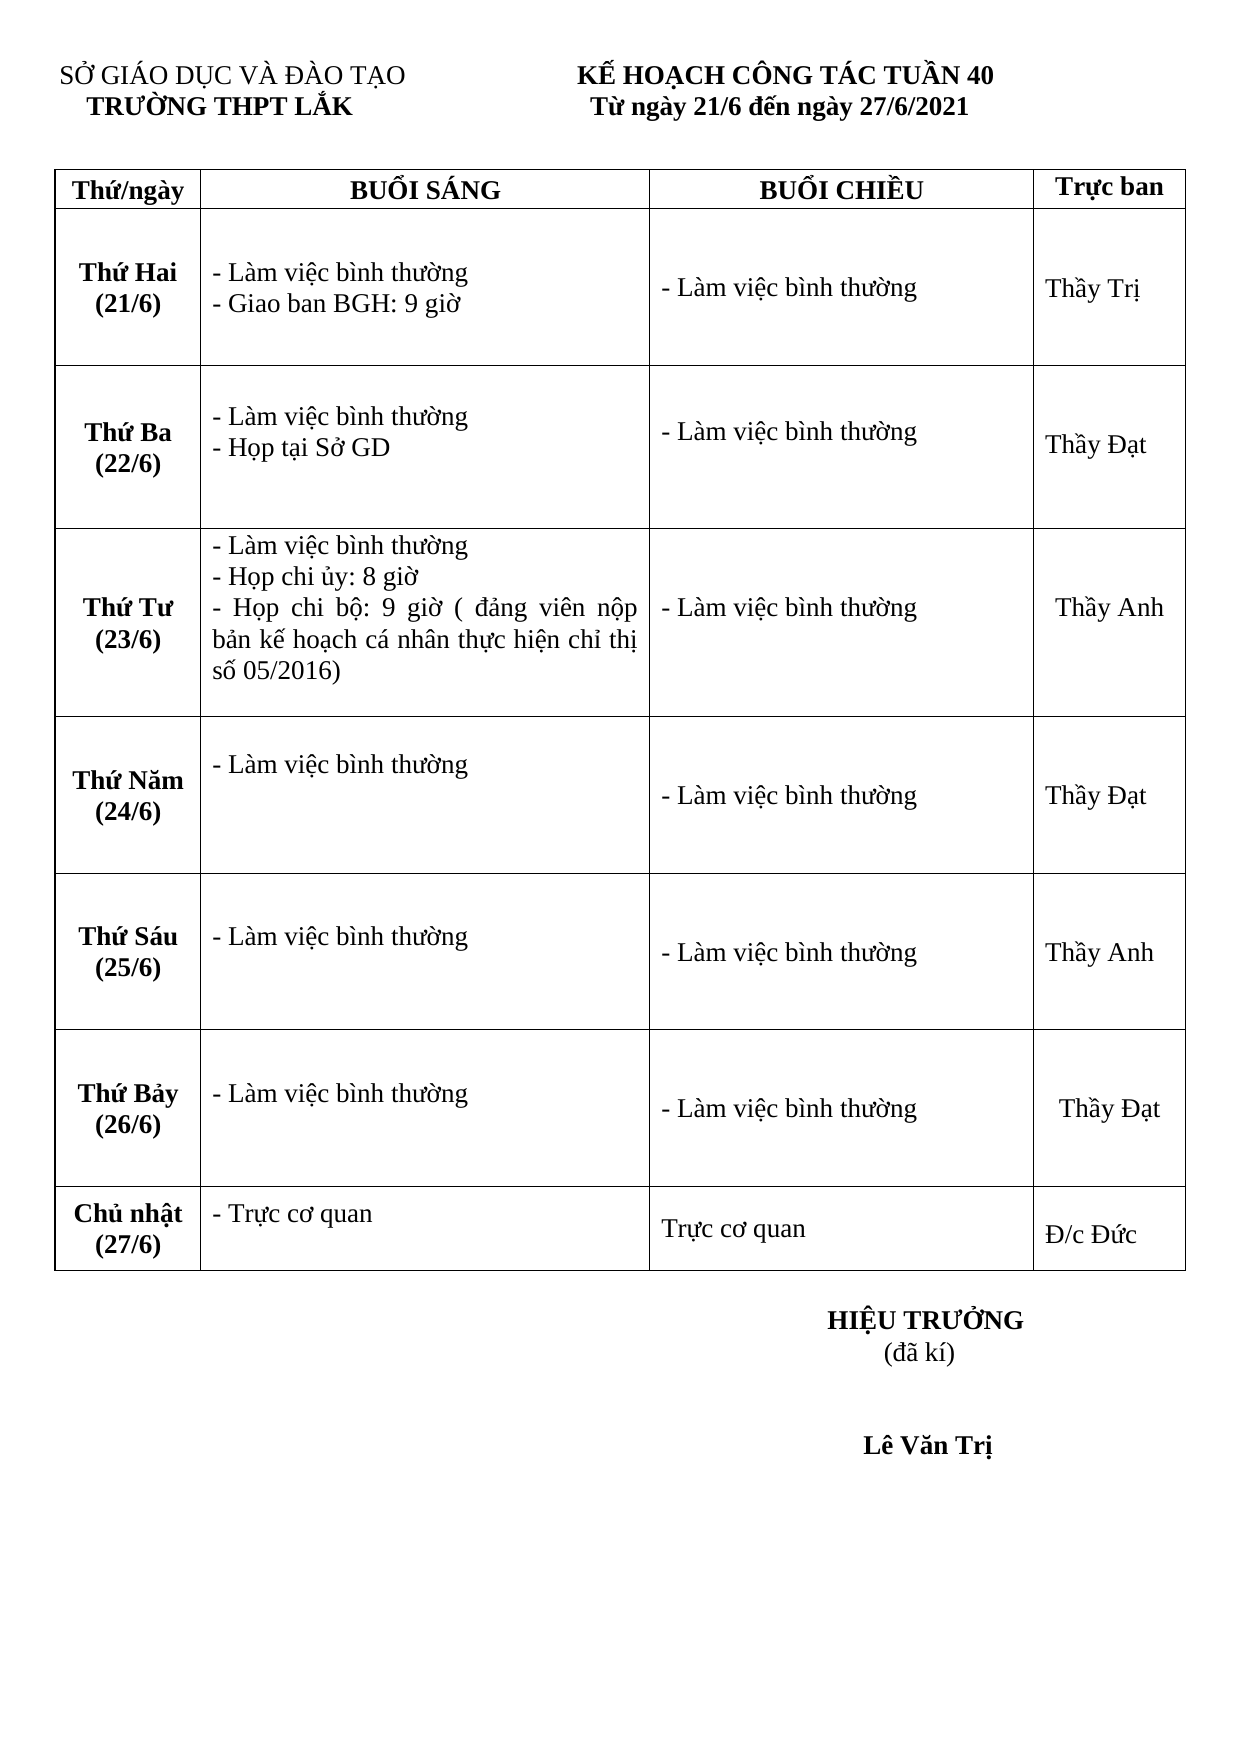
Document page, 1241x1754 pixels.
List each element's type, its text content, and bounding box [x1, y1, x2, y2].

table_cell Thầy Đạt [1034, 366, 1185, 528]
text Lê Văn Trị [59, 1429, 1181, 1460]
table_cell Thầy Đạt [1034, 717, 1185, 873]
text (đã kí) [59, 1336, 1181, 1367]
table_cell Thứ Hai (21/6) [56, 209, 200, 365]
table_cell - Làm việc bình thường [650, 529, 1033, 716]
table_header BUỔI CHIỀU [650, 170, 1033, 208]
table_header BUỔI SÁNG [201, 170, 649, 208]
table_cell - Làm việc bình thường - Họp chi ủy: 8 giờ - Họp chi bộ: 9 giờ ( đảng viên nộp bản kế hoạch cá nhân thực hiện chỉ thị số 05/2016) [201, 529, 649, 716]
text SỞ GIÁO DỤC VÀ ĐÀO TẠO KẾ HOẠCH CÔNG TÁC TUẦN 40 [59, 59, 1181, 90]
table_cell Thứ Năm (24/6) [56, 717, 200, 873]
table_cell - Làm việc bình thường [201, 874, 649, 1029]
table_cell - Làm việc bình thường [650, 717, 1033, 873]
table_cell Thầy Anh [1034, 874, 1185, 1029]
table_cell - Làm việc bình thường [201, 717, 649, 873]
table_cell - Làm việc bình thường [650, 874, 1033, 1029]
table_cell - Làm việc bình thường - Họp tại Sở GD [201, 366, 649, 528]
text HIỆU TRƯỞNG [59, 1304, 1192, 1336]
table_cell - Làm việc bình thường - Giao ban BGH: 9 giờ [201, 209, 649, 365]
table_header Trực ban [1034, 170, 1185, 208]
table_cell Thứ Sáu (25/6) [56, 874, 200, 1029]
table_cell Trực cơ quan [650, 1187, 1033, 1270]
table_header Thứ/ngày [56, 170, 200, 208]
table_cell - Trực cơ quan [201, 1187, 649, 1270]
table_cell Đ/c Đức [1034, 1187, 1185, 1270]
table_cell Thứ Tư (23/6) [56, 529, 200, 716]
table_cell Thầy Đạt [1034, 1030, 1185, 1186]
table_cell - Làm việc bình thường [650, 209, 1033, 365]
table_cell Thứ Ba (22/6) [56, 366, 200, 528]
table_cell Thầy Anh [1034, 529, 1185, 716]
table_cell - Làm việc bình thường [650, 1030, 1033, 1186]
text TRƯỜNG THPT LẮK Từ ngày 21/6 đến ngày 27/6/2021 [59, 90, 1181, 121]
table_cell Thầy Trị [1034, 209, 1185, 365]
table_cell - Làm việc bình thường [650, 366, 1033, 528]
table_cell Chủ nhật (27/6) [56, 1187, 200, 1270]
table_cell - Làm việc bình thường [201, 1030, 649, 1186]
table_cell Thứ Bảy (26/6) [56, 1030, 200, 1186]
